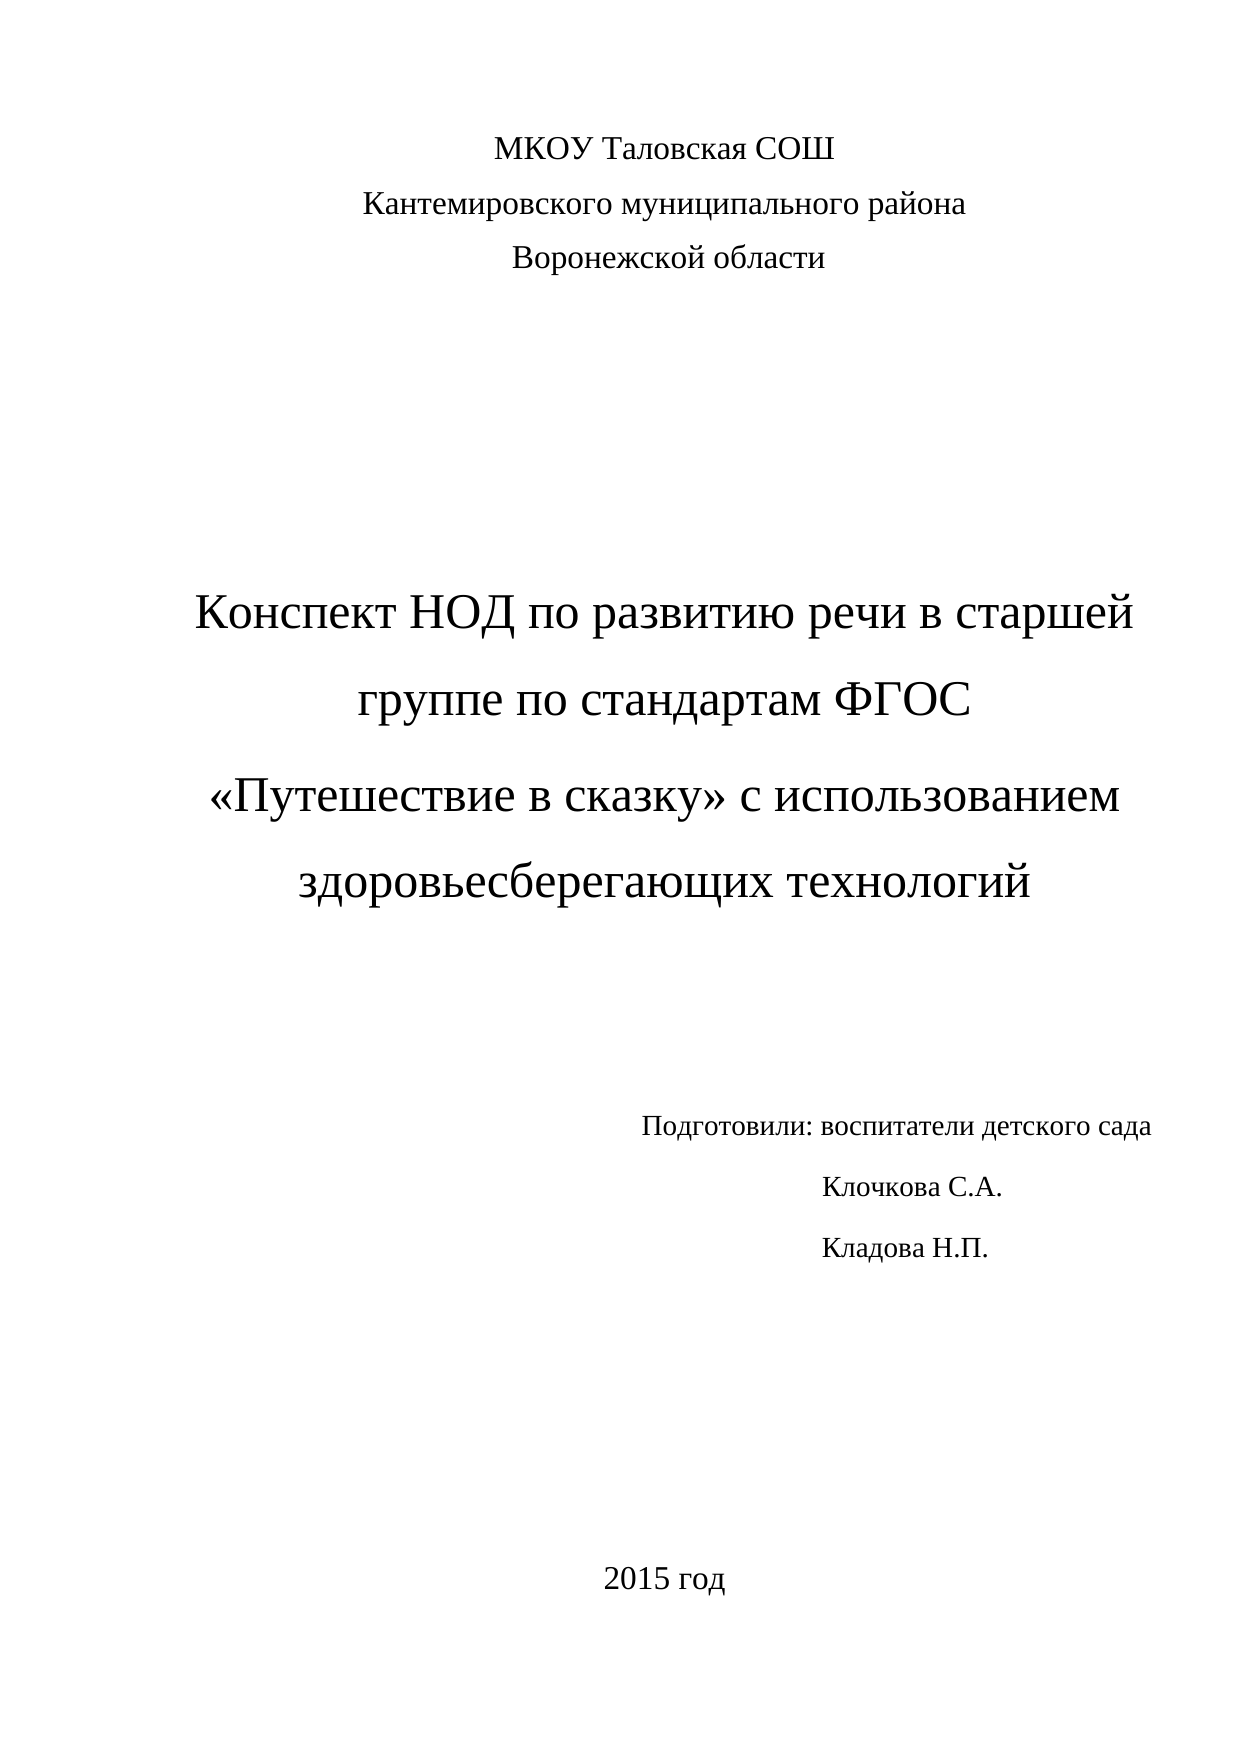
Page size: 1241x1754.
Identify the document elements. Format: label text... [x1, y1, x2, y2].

text Кладова Н.П. [177, 1230, 1152, 1263]
text МКОУ Таловская СОШ [177, 128, 1152, 167]
text Клочкова С.А. [177, 1169, 1152, 1203]
text Конспект НОД по развитию речи в старшей группе по стандартам ФГОС [177, 582, 1152, 726]
text «Путешествие в сказку» с использованием здоровьесберегающих технологий [177, 765, 1152, 909]
text Воронежской области [177, 237, 1152, 276]
text Подготовили: воспитатели детского сада [177, 1108, 1152, 1142]
text Кантемировского муниципального района [177, 183, 1152, 221]
text 2015 год [177, 1558, 1152, 1597]
